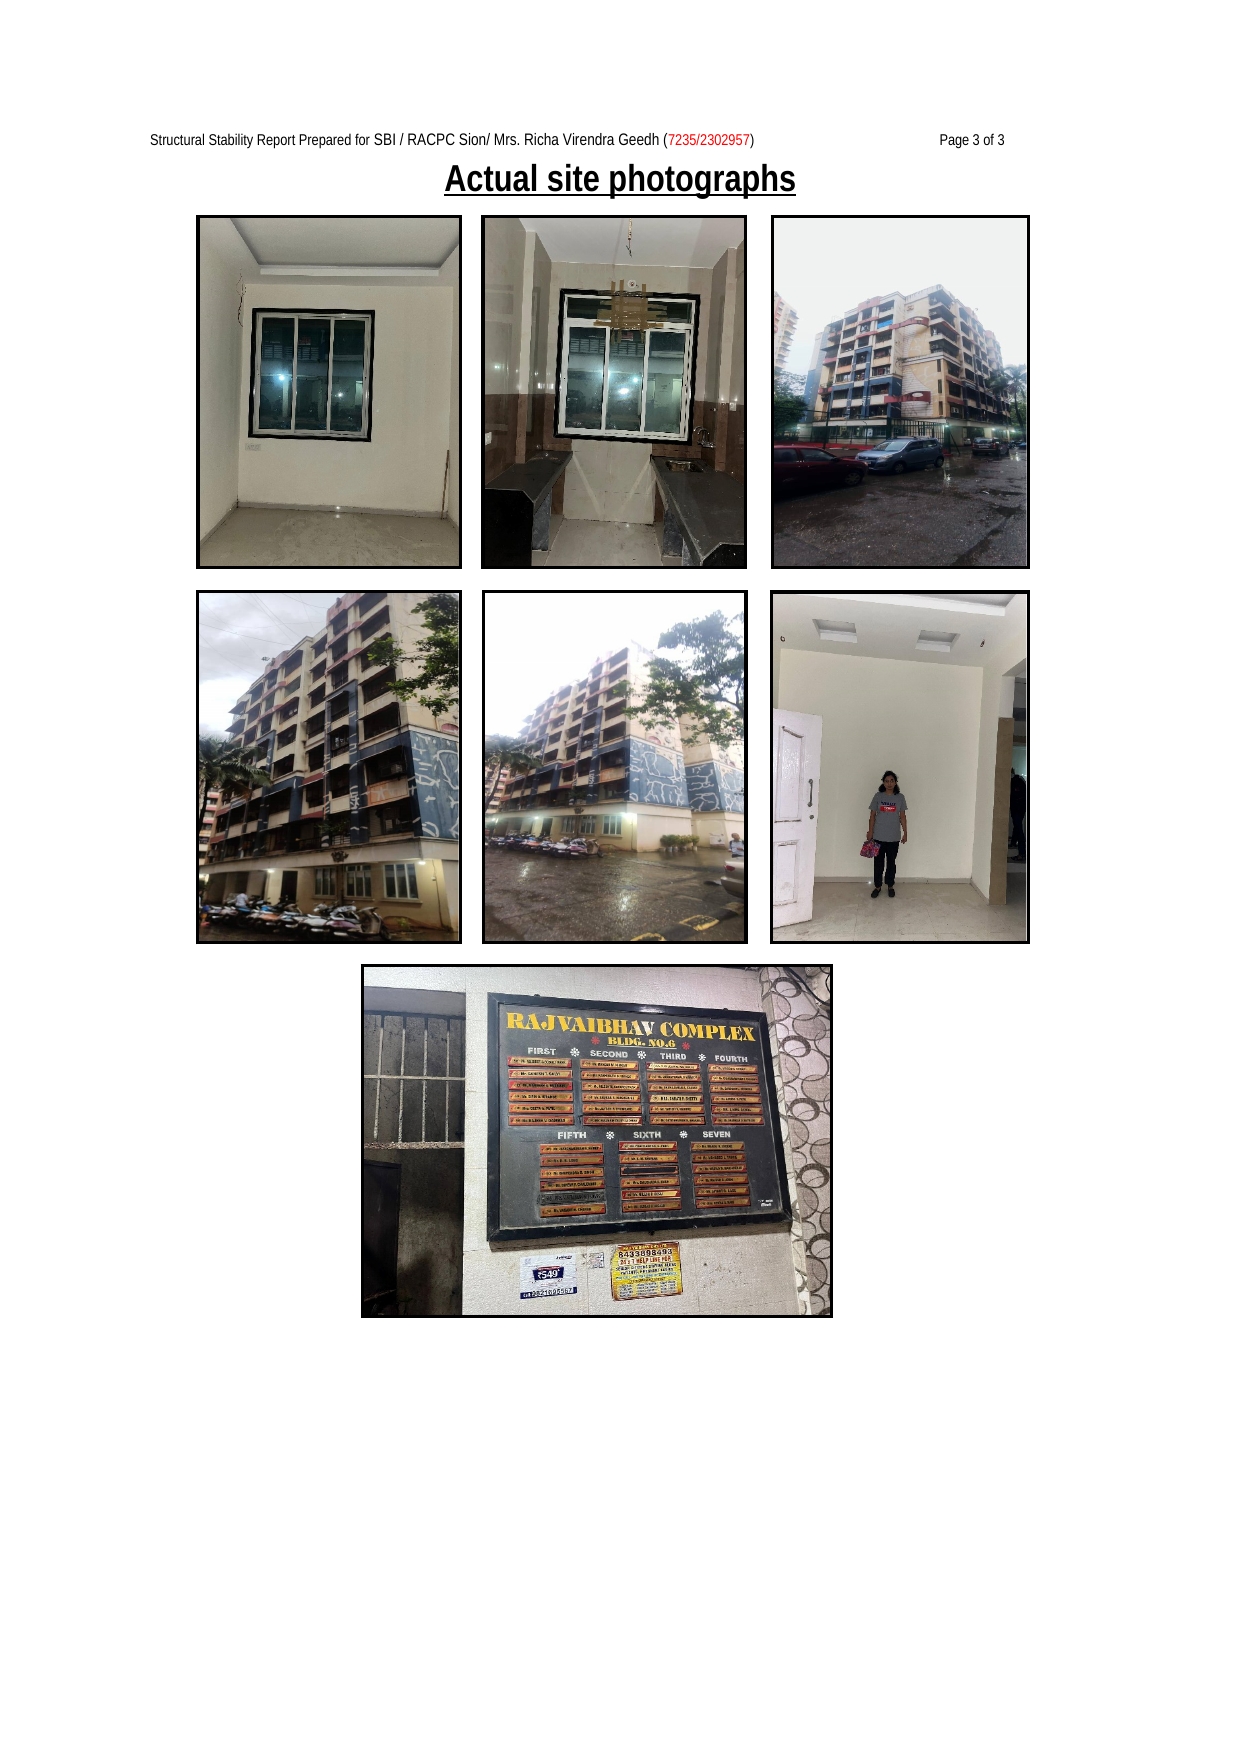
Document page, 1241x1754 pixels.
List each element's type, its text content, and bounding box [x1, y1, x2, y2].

picture [364, 967, 830, 1315]
picture [485, 593, 744, 941]
picture [773, 594, 1027, 941]
picture [485, 218, 744, 566]
picture [200, 218, 459, 566]
picture [199, 593, 459, 941]
picture [774, 218, 1027, 566]
text Actual site photographs [150, 156, 1090, 199]
